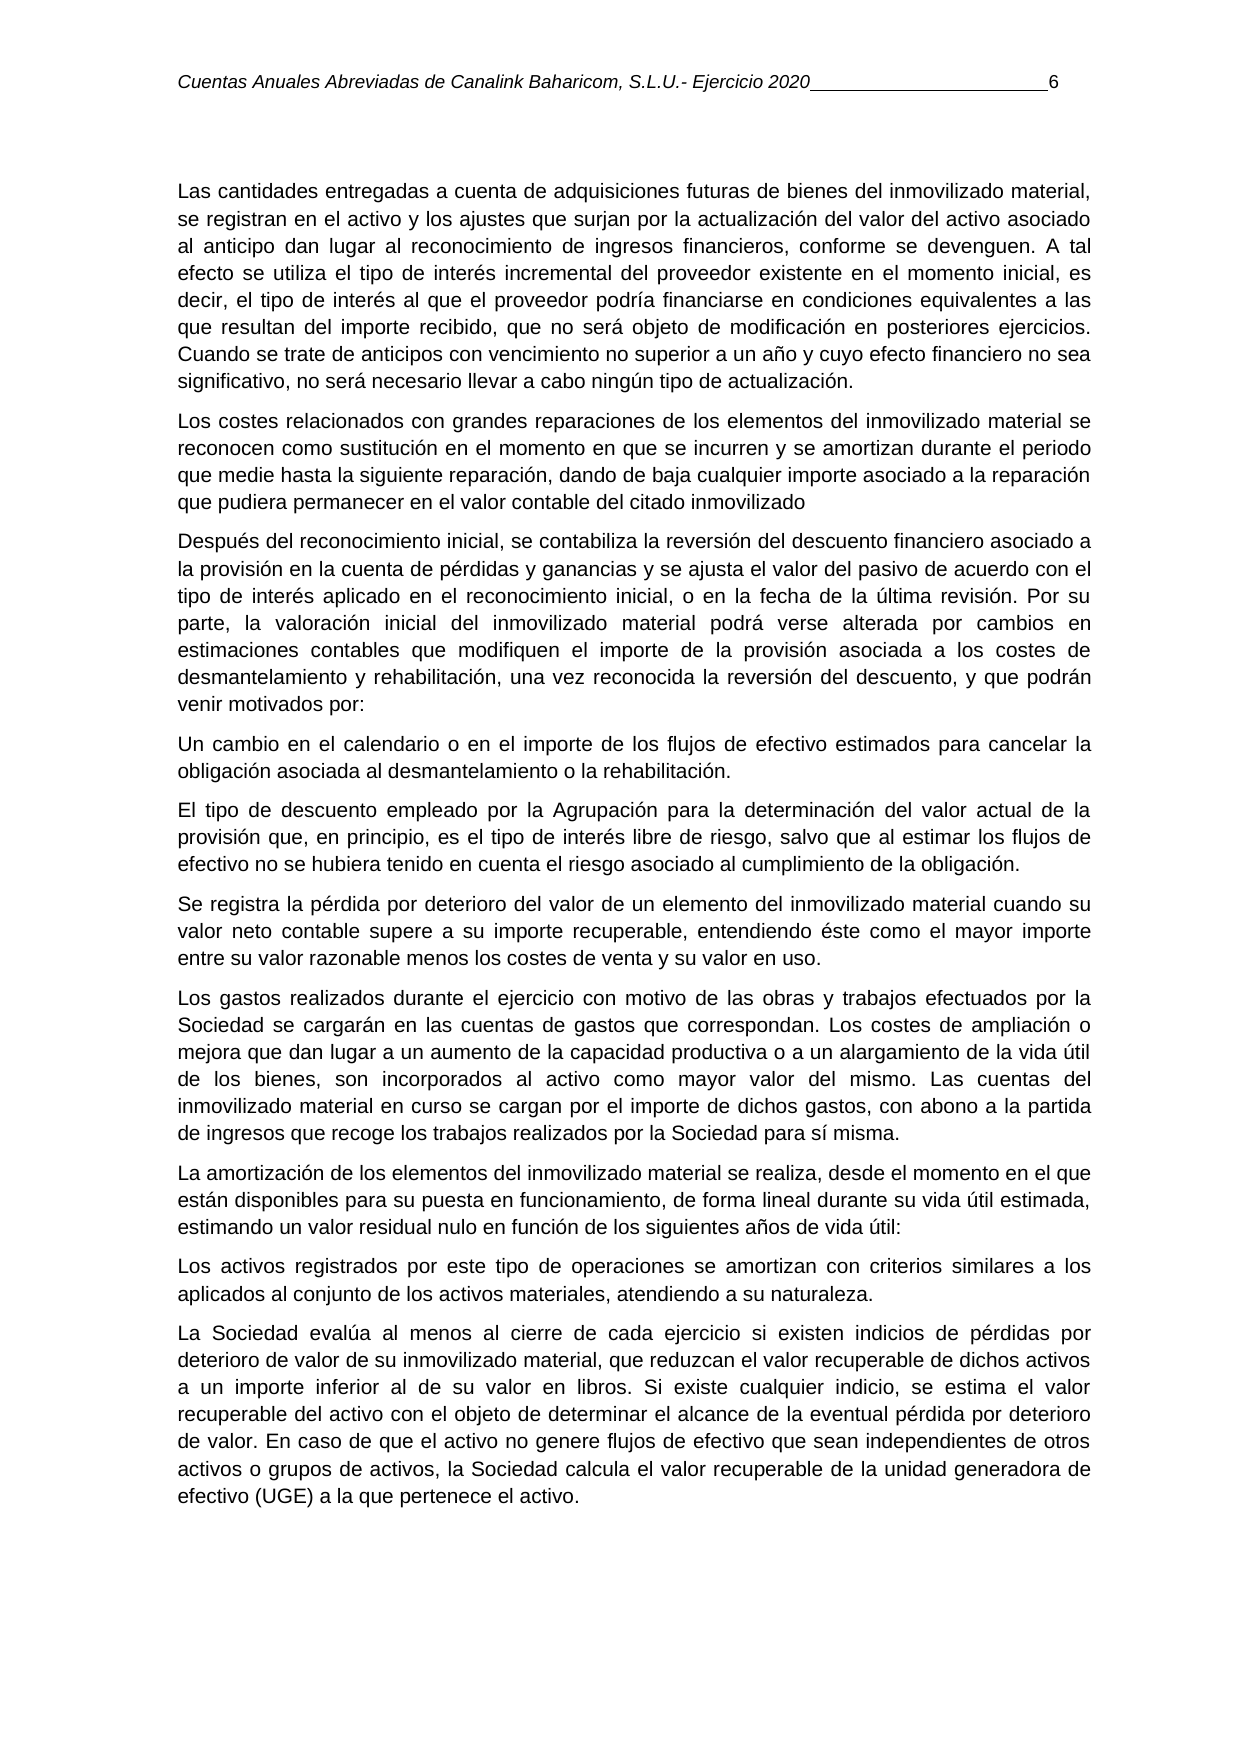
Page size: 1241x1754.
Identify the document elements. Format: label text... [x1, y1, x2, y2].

text La amortización de los elementos del inmovilizado material se realiza, desde el momento en el que están disponibles para su puesta en funcionamiento, de forma lineal durante su vida útil estimada, estimando un valor residual nulo en función de los siguientes años de vida útil: [177, 1158, 1092, 1240]
text Se registra la pérdida por deterioro del valor de un elemento del inmovilizado material cuando su valor neto contable supere a su importe recuperable, entendiendo éste como el mayor importe entre su valor razonable menos los costes de venta y su valor en uso. [177, 890, 1092, 971]
text Los costes relacionados con grandes reparaciones de los elementos del inmovilizado material se reconocen como sustitución en el momento en que se incurren y se amortizan durante el periodo que medie hasta la siguiente reparación, dando de baja cualquier importe asociado a la reparación que pudiera permanecer en el valor contable del citado inmovilizado [177, 406, 1092, 515]
text Después del reconocimiento inicial, se contabiliza la reversión del descuento financiero asociado a la provisión en la cuenta de pérdidas y ganancias y se ajusta el valor del pasivo de acuerdo con el tipo de interés aplicado en el reconocimiento inicial, o en la fecha de la última revisión. Por su parte, la valoración inicial del inmovilizado material podrá verse alterada por cambios en estimaciones contables que modifiquen el importe de la provisión asociada a los costes de desmantelamiento y rehabilitación, una vez reconocida la reversión del descuento, y que podrán venir motivados por: [177, 527, 1092, 717]
text Las cantidades entregadas a cuenta de adquisiciones futuras de bienes del inmovilizado material, se registran en el activo y los ajustes que surjan por la actualización del valor del activo asociado al anticipo dan lugar al reconocimiento de ingresos financieros, conforme se devenguen. A tal efecto se utiliza el tipo de interés incremental del proveedor existente en el momento inicial, es decir, el tipo de interés al que el proveedor podría financiarse en condiciones equivalentes a las que resultan del importe recibido, que no será objeto de modificación en posteriores ejercicios. Cuando se trate de anticipos con vencimiento no superior a un año y cuyo efecto financiero no sea significativo, no será necesario llevar a cabo ningún tipo de actualización. [177, 177, 1092, 394]
text La Sociedad evalúa al menos al cierre de cada ejercicio si existen indicios de pérdidas por deterioro de valor de su inmovilizado material, que reduzcan el valor recuperable de dichos activos a un importe inferior al de su valor en libros. Si existe cualquier indicio, se estima el valor recuperable del activo con el objeto de determinar el alcance de la eventual pérdida por deterioro de valor. En caso de que el activo no genere flujos de efectivo que sean independientes de otros activos o grupos de activos, la Sociedad calcula el valor recuperable de la unidad generadora de efectivo (UGE) a la que pertenece el activo. [177, 1319, 1092, 1508]
text Los activos registrados por este tipo de operaciones se amortizan con criterios similares a los aplicados al conjunto de los activos materiales, atendiendo a su naturaleza. [177, 1252, 1092, 1306]
text Un cambio en el calendario o en el importe de los flujos de efectivo estimados para cancelar la obligación asociada al desmantelamiento o la rehabilitación. [177, 729, 1092, 783]
text Los gastos realizados durante el ejercicio con motivo de las obras y trabajos efectuados por la Sociedad se cargarán en las cuentas de gastos que correspondan. Los costes de ampliación o mejora que dan lugar a un aumento de la capacidad productiva o a un alargamiento de la vida útil de los bienes, son incorporados al activo como mayor valor del mismo. Las cuentas del inmovilizado material en curso se cargan por el importe de dichos gastos, con abono a la partida de ingresos que recoge los trabajos realizados por la Sociedad para sí misma. [177, 983, 1092, 1146]
text El tipo de descuento empleado por la Agrupación para la determinación del valor actual de la provisión que, en principio, es el tipo de interés libre de riesgo, salvo que al estimar los flujos de efectivo no se hubiera tenido en cuenta el riesgo asociado al cumplimiento de la obligación. [177, 796, 1092, 877]
